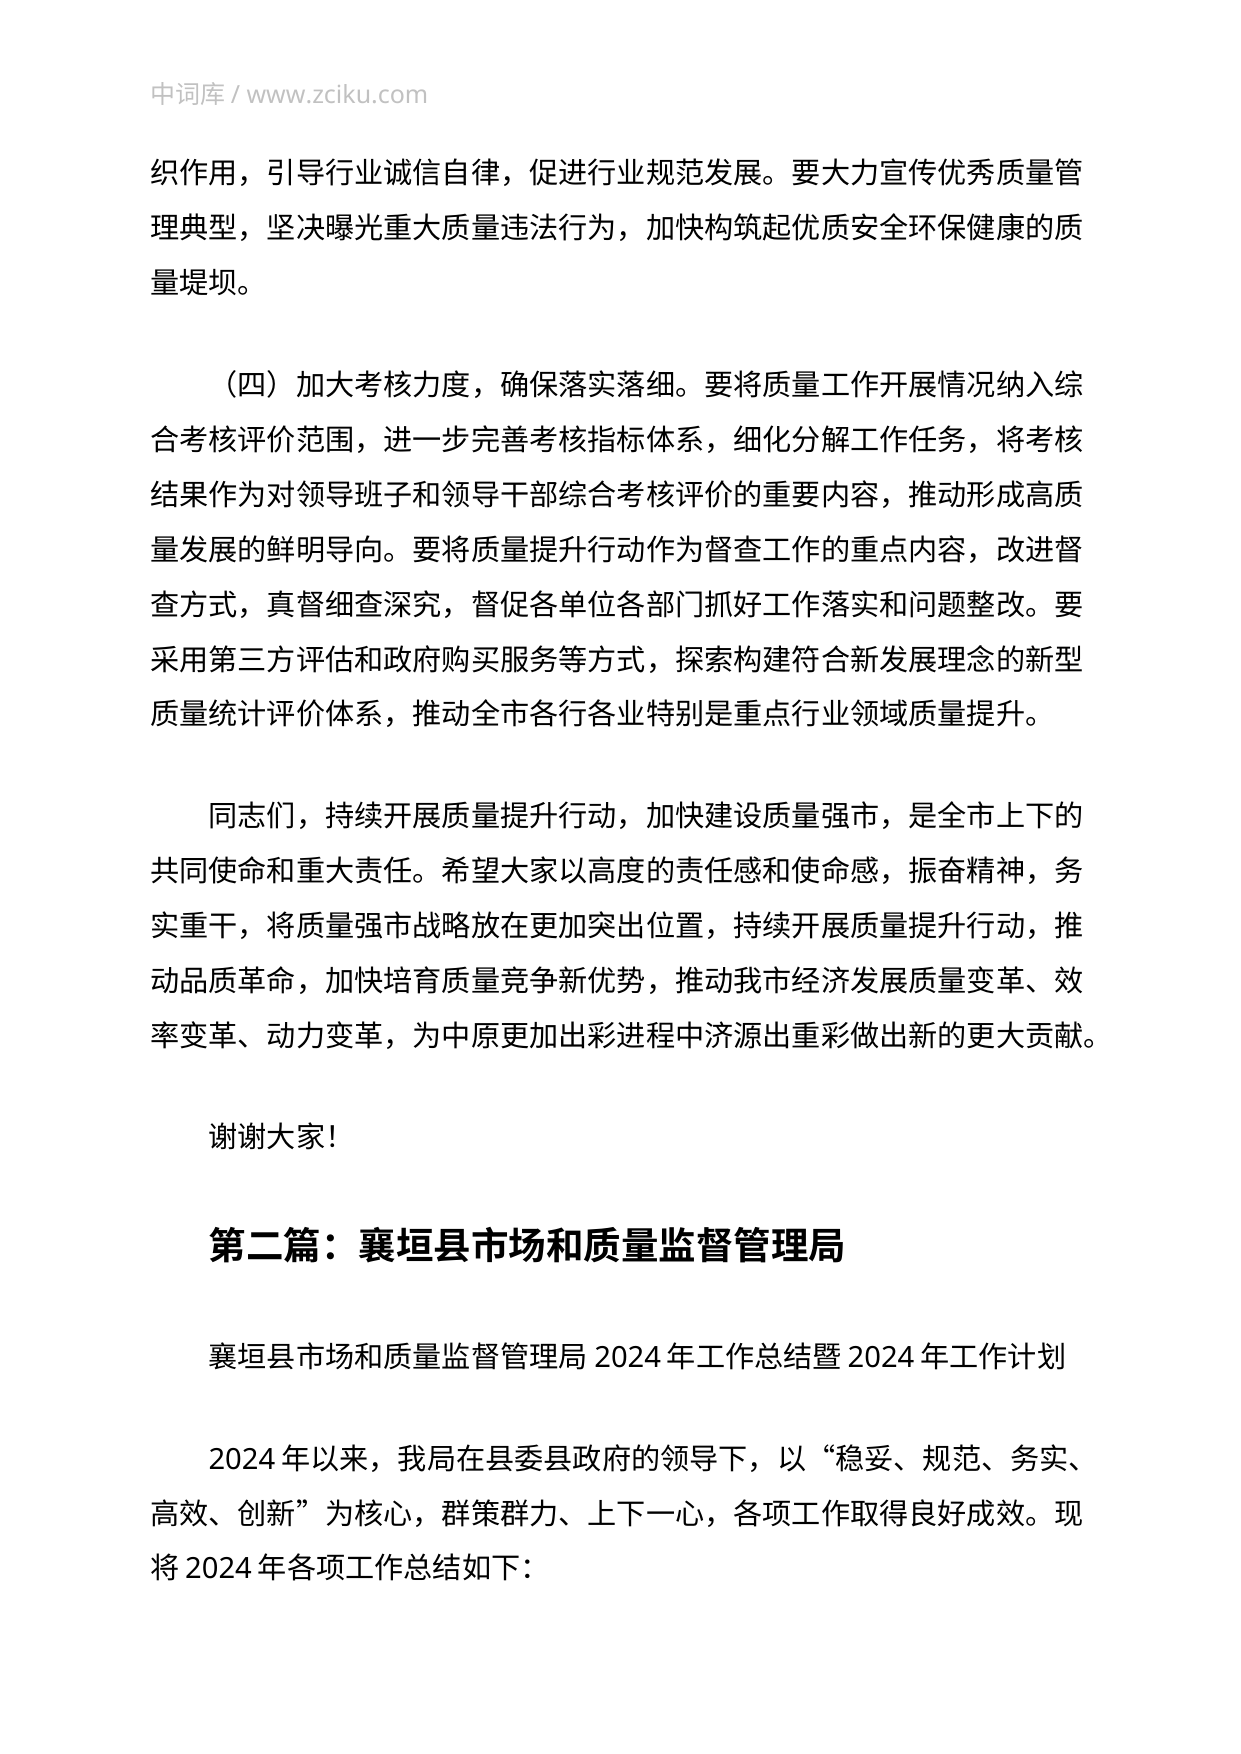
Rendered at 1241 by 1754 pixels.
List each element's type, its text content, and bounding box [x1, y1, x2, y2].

text 同志们，持续开展质量提升行动，加快建设质量强市，是全市上下的共同使命和重大责任。希望大家以高度的责任感和使命感，振奋精神，务实重干，将质量强市战略放在更加突出位置，持续开展质量提升行动，推动品质革命，加快培育质量竞争新优势，推动我市经济发展质量变革、效率变革、动力变革，为中原更加出彩进程中济源出重彩做出新的更大贡献。 [150, 793, 1090, 1054]
text 谢谢大家！ [150, 1114, 1090, 1156]
text 2024年以来，我局在县委县政府的领导下，以“稳妥、规范、务实、高效、创新”为核心，群策群力、上下一心，各项工作取得良好成效。现将2024年各项工作总结如下： [150, 1435, 1090, 1587]
text 襄垣县市场和质量监督管理局 2024年工作总结暨2024年工作计划 [150, 1333, 1090, 1376]
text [150, 150, 1090, 302]
text （四）加大考核力度，确保落实落细。要将质量工作开展情况纳入综合考核评价范围，进一步完善考核指标体系，细化分解工作任务，将考核结果作为对领导班子和领导干部综合考核评价的重要内容，推动形成高质量发展的鲜明导向。要将质量提升行动作为督查工作的重点内容，改进督查方式，真督细查深究，督促各单位各部门抓好工作落实和问题整改。要采用第三方评估和政府购买服务等方式，探索构建符合新发展理念的新型质量统计评价体系，推动全市各行各业特别是重点行业领域质量提升。 [150, 362, 1090, 733]
text 第二篇：襄垣县市场和质量监督管理局 [150, 1216, 1090, 1270]
